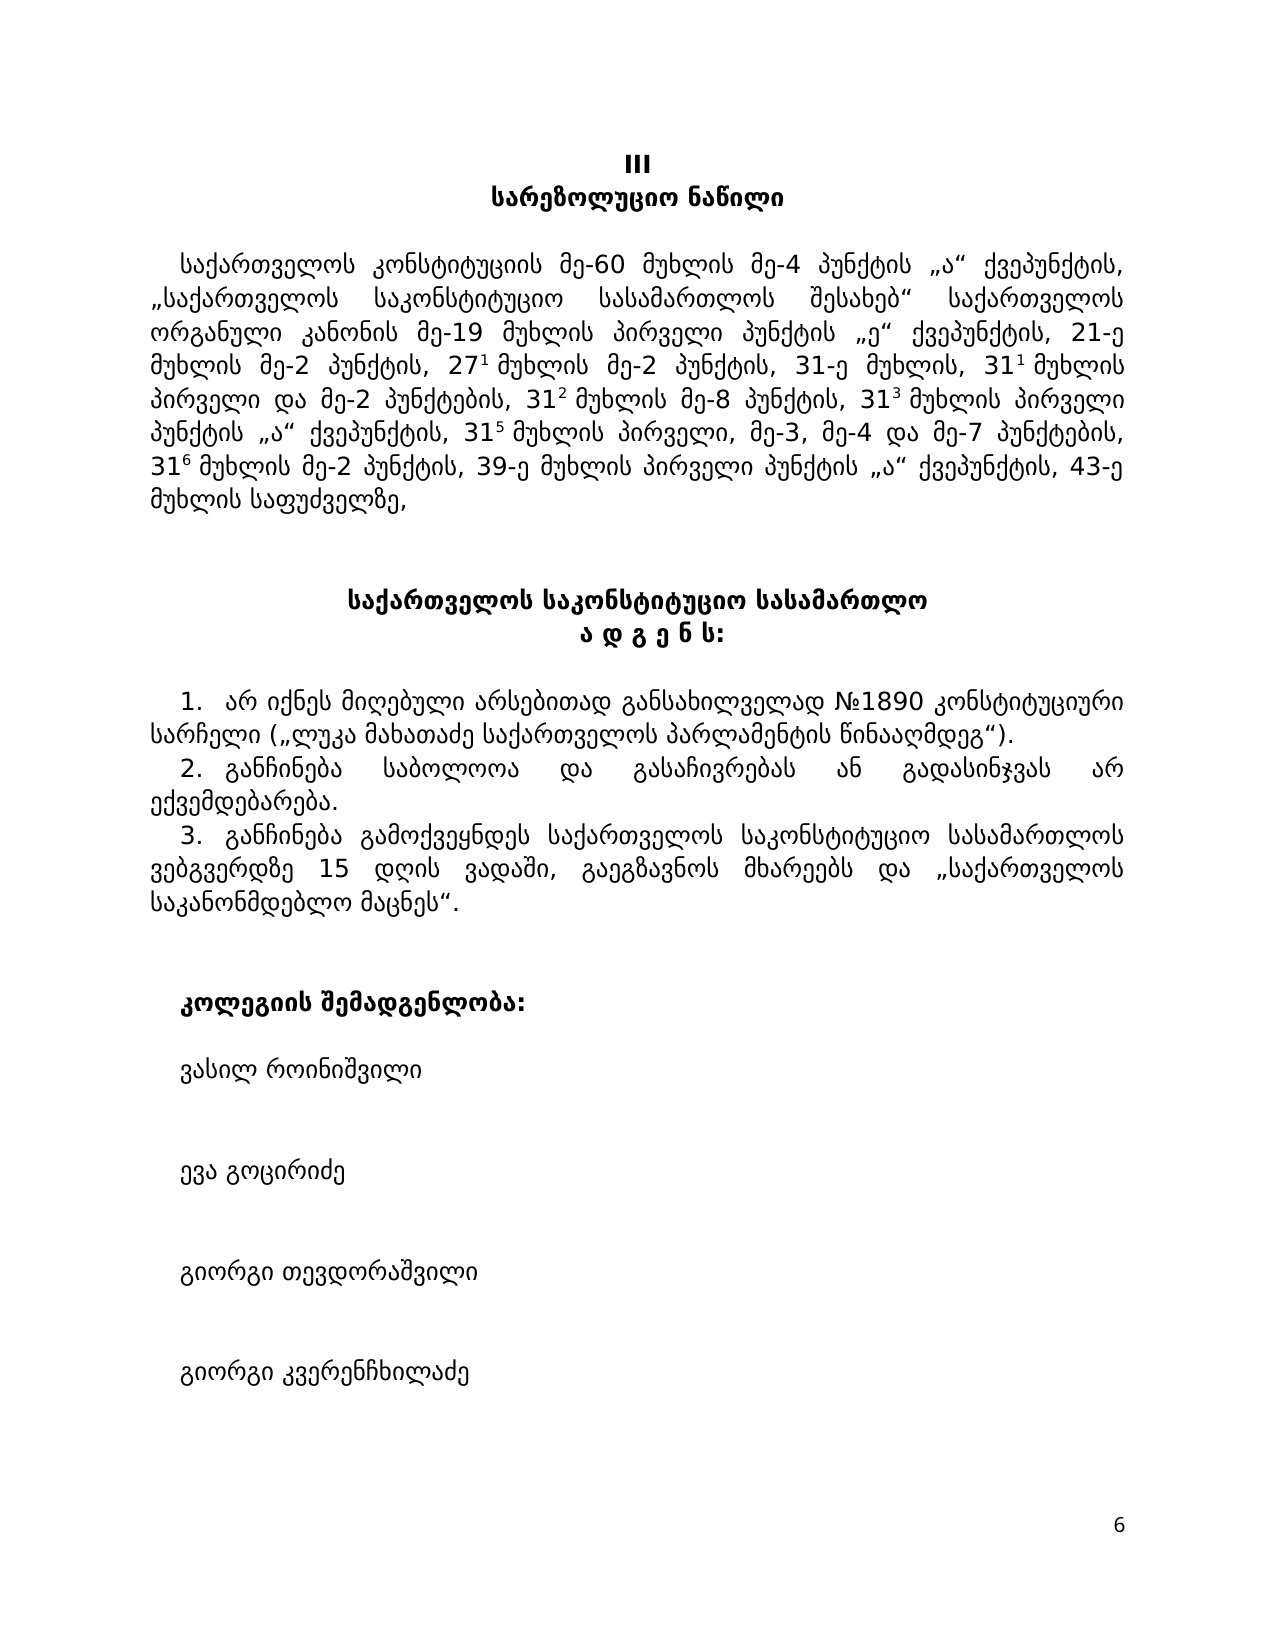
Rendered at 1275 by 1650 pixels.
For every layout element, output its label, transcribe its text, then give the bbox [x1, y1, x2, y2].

list ევა გოცირიძე [150, 1156, 1125, 1185]
list გიორგი კვერენჩხილაძე [150, 1357, 1125, 1387]
list კოლეგიის შემადგენლობა: [150, 988, 1125, 1018]
list განჩინება საბოლოოა და გასაჩივრებას ან გადასინჯვას არ ექვემდებარება. [150, 754, 1125, 816]
text საქართველოს კონსტიტუციის მე-60 მუხლის მე-4 პუნქტის „ა“ ქვეპუნქტის, „საქართველოს საკონსტიტუციო სასამართლოს შესახებ“ საქართველოს ორგანული კანონის მე-19 მუხლის პირველი პუნქტის „ე“ ქვეპუნქტის, 21-ე მუხლის მე-2 პუნქტის, 271 მუხლის მე-2 პუნქტის, 31-ე მუხლის, 311 მუხლის პირველი და მე-2 პუნქტების, 312 მუხლის მე-8 პუნქტის, 313 მუხლის პირველი პუნქტის „ა“ ქვეპუნქტის, 315 მუხლის პირველი, მე-3, მე-4 და მე-7 პუნქტების, 316 მუხლის მე-2 პუნქტის, 39-ე მუხლის პირველი პუნქტის „ა“ ქვეპუნქტის, 43-ე მუხლის საფუძველზე, [150, 251, 1125, 514]
text ა დ გ ე ნ ს: [150, 619, 1125, 649]
list ვასილ როინიშვილი [150, 1056, 1125, 1085]
list არ იქნეს მიღებული არსებითად განსახილველად №1890 კონსტიტუციური სარჩელი („ლუკა მახათაძე საქართველოს პარლამენტის წინააღმდეგ“). [150, 687, 1125, 749]
list გიორგი თევდორაშვილი [150, 1257, 1125, 1286]
list განჩინება გამოქვეყნდეს საქართველოს საკონსტიტუციო სასამართლოს ვებგვერდზე 15 დღის ვადაში, გაეგზავნოს მხარეებს და „საქართველოს საკანონმდებლო მაცნეს“. [150, 821, 1125, 917]
subtitle III სარეზოლუციო ნაწილი [150, 150, 1125, 213]
text საქართველოს საკონსტიტუციო სასამართლო [150, 586, 1125, 615]
